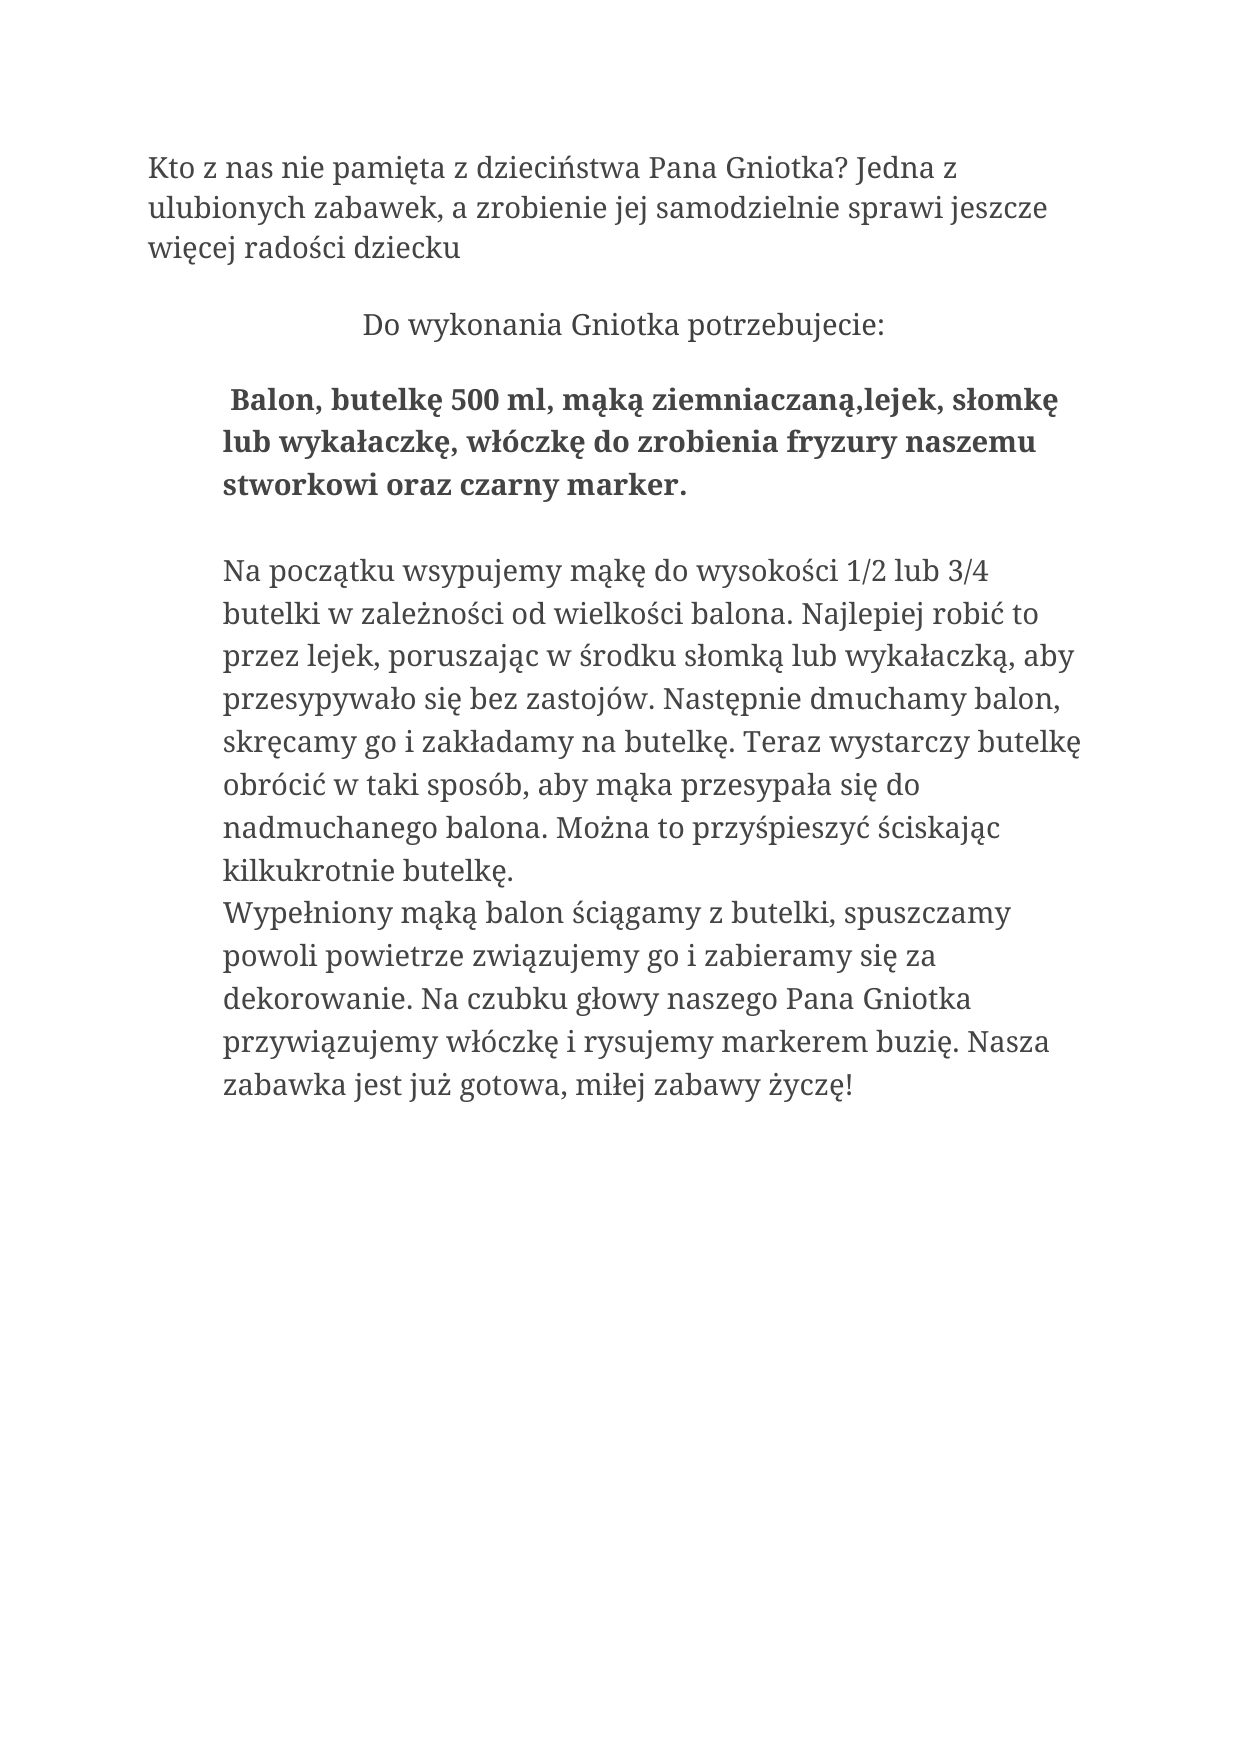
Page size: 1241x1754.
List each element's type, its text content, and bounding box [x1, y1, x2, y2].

list Wypełniony mąką balon ściągamy z butelki, spuszczamy powoli powietrze związujemy go i zabieramy się za dekorowanie. Na czubku głowy naszego Pana Gniotka przywiązujemy włóczkę i rysujemy markerem buzię. Nasza zabawka jest już gotowa, miłej zabawy życzę! [223, 893, 1093, 1103]
list Balon, butelkę 500 ml, mąką ziemniaczaną,lejek, słomkę lub wykałaczkę, włóczkę do zrobienia fryzury naszemu stworkowi oraz czarny marker. [223, 379, 1093, 504]
text Do wykonania Gniotka potrzebujecie: [148, 304, 1093, 344]
list Na początku wsypujemy mąkę do wysokości 1/2 lub 3/4 butelki w zależności od wielkości balona. Najlepiej robić to przez lejek, poruszając w środku słomką lub wykałaczką, aby przesypywało się bez zastojów. Następnie dmuchamy balon, skręcamy go i zakładamy na butelkę. Teraz wystarczy butelkę obrócić w taki sposób, aby mąka przesypała się do nadmuchanego balona. Można to przyśpieszyć ściskając kilkukrotnie butelkę. [223, 550, 1093, 889]
text Kto z nas nie pamięta z dzieciństwa Pana Gniotka? Jedna z ulubionych zabawek, a zrobienie jej samodzielnie sprawi jeszcze więcej radości dziecku [148, 148, 1093, 267]
